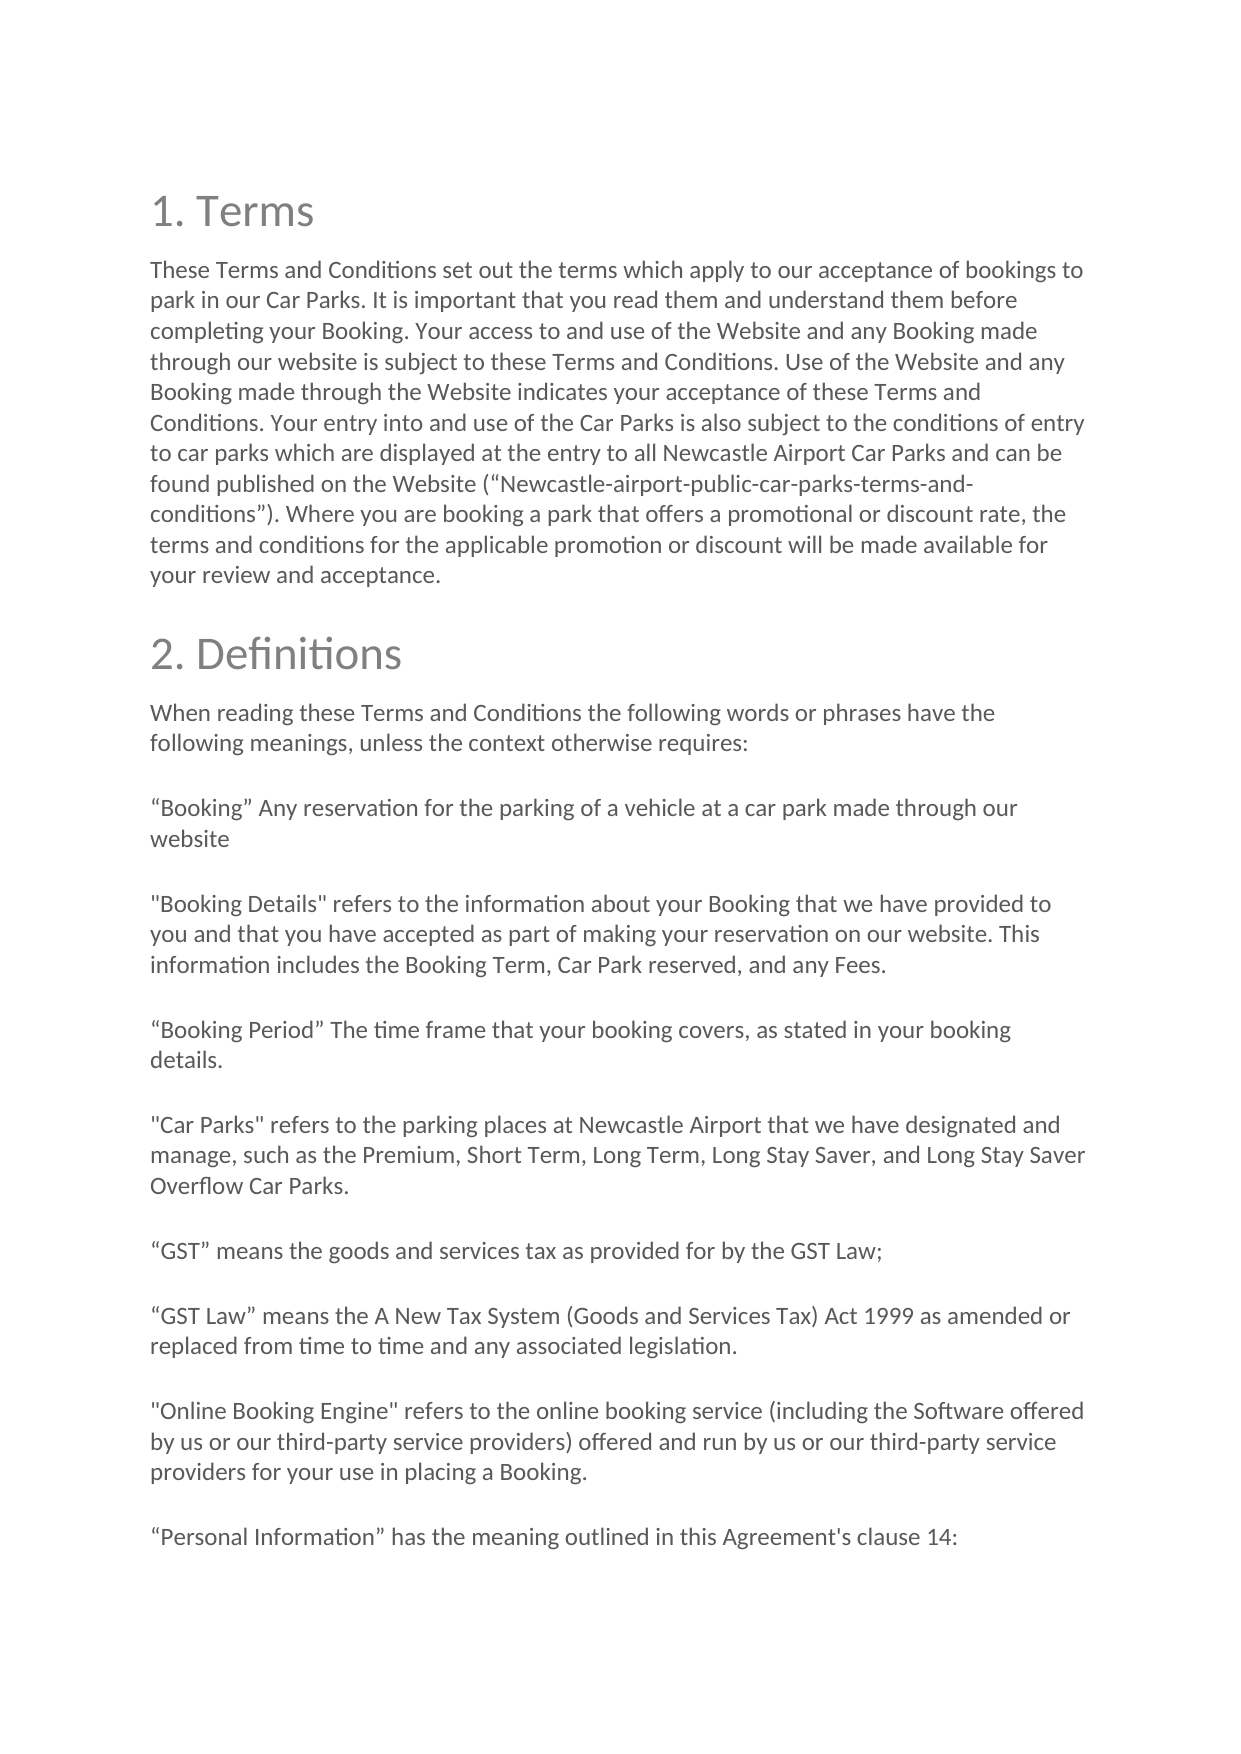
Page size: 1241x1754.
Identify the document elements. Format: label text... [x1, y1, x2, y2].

text “Booking Period” The time frame that your booking covers, as stated in your booking details. [150, 1014, 1090, 1075]
text 1. Terms [150, 181, 1090, 238]
text 2. Definitions [150, 624, 1090, 681]
text "Online Booking Engine" refers to the online booking service (including the Software offered by us or our third-party service providers) offered and run by us or our third-party service providers for your use in placing a Booking. [150, 1395, 1090, 1487]
text These Terms and Conditions set out the terms which apply to our acceptance of bookings to park in our Car Parks. It is important that you read them and understand them before completing your Booking. Your access to and use of the Website and any Booking made through our website is subject to these Terms and Conditions. Use of the Website and any Booking made through the Website indicates your acceptance of these Terms and Conditions. Your entry into and use of the Car Parks is also subject to the conditions of entry to car parks which are displayed at the entry to all Newcastle Airport Car Parks and can be found published on the Website (“Newcastle-airport-public-car-parks-terms-and-conditions”). Where you are booking a park that offers a promotional or discount rate, the terms and conditions for the applicable promotion or discount will be made available for your review and acceptance. [150, 254, 1090, 590]
text When reading these Terms and Conditions the following words or phrases have the following meanings, unless the context otherwise requires: [150, 697, 1090, 758]
text “GST Law” means the A New Tax System (Goods and Services Tax) Act 1999 as amended or replaced from time to time and any associated legislation. [150, 1300, 1090, 1361]
text "Car Parks" refers to the parking places at Newcastle Airport that we have designated and manage, such as the Premium, Short Term, Long Term, Long Stay Saver, and Long Stay Saver Overflow Car Parks. [150, 1109, 1090, 1201]
text “GST” means the goods and services tax as provided for by the GST Law; [150, 1235, 1090, 1266]
text “Booking” Any reservation for the parking of a vehicle at a car park made through our website [150, 792, 1090, 853]
text “Personal Information” has the meaning outlined in this Agreement's clause 14: [150, 1521, 1090, 1552]
text "Booking Details" refers to the information about your Booking that we have provided to you and that you have accepted as part of making your reservation on our website. This information includes the Booking Term, Car Park reserved, and any Fees. [150, 888, 1090, 979]
